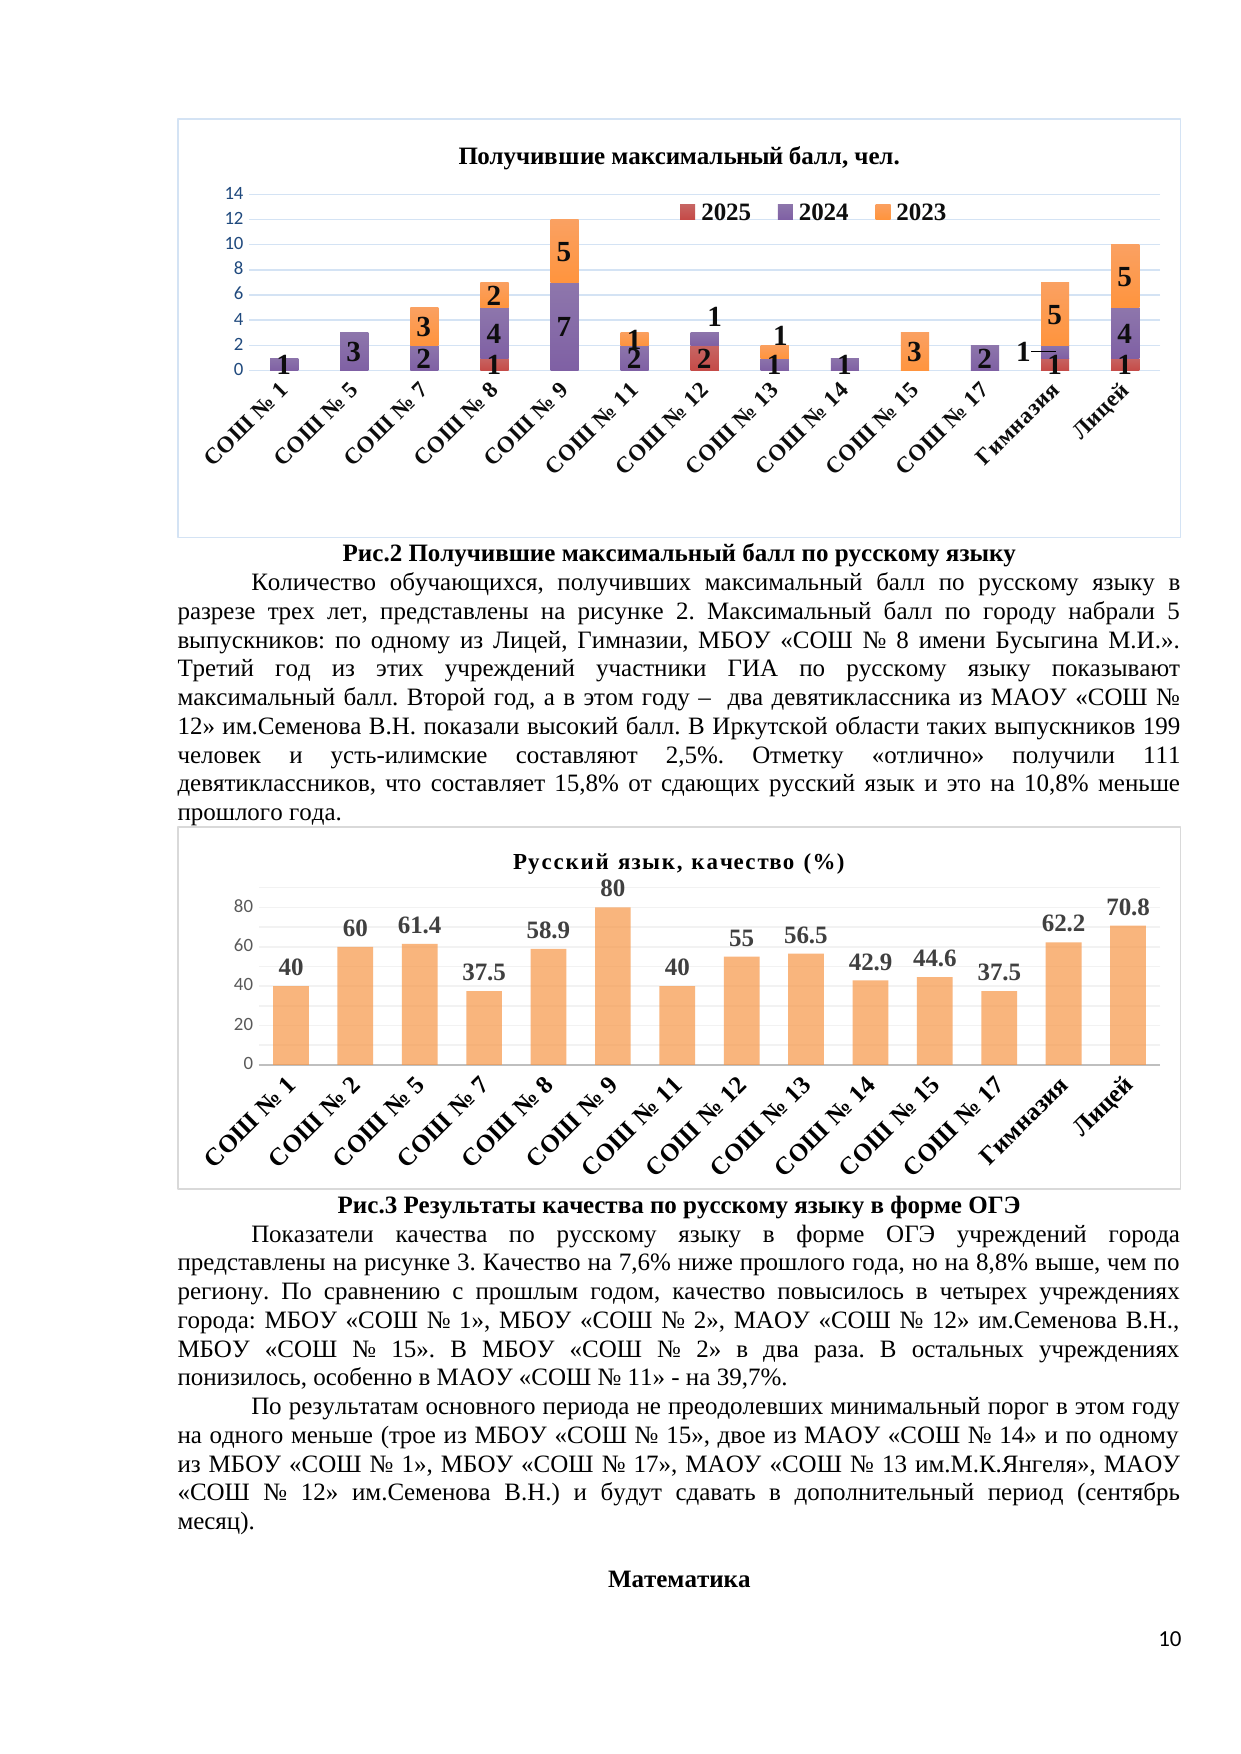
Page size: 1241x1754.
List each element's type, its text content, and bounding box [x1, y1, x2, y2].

text Рис.2 Получившие максимальный балл по русскому языку [177, 538, 1181, 567]
text Математика [177, 1564, 1181, 1592]
text Показатели качества по русскому языку в форме ОГЭ учреждений города представлены на рисунке 3. Качество на 7,6% ниже прошлого года, но на 8,8% выше, чем по региону. По сравнению с прошлым годом, качество повысилось в четырех учреждениях города: МБОУ «СОШ № 1», МБОУ «СОШ № 2», МАОУ «СОШ № 12» им.Семенова В.Н., МБОУ «СОШ № 15». В МБОУ «СОШ № 2» в два раза. В остальных учреждениях понизилось, особенно в МАОУ «СОШ № 11» - на 39,7%. [177, 1219, 1181, 1391]
text По результатам основного периода не преодолевших минимальный порог в этом году на одного меньше (трое из МБОУ «СОШ № 15», двое из МАОУ «СОШ № 14» и по одному из МБОУ «СОШ № 1», МБОУ «СОШ № 17», МАОУ «СОШ № 13 им.М.К.Янгеля», МАОУ «СОШ № 12» им.Семенова В.Н.) и будут сдавать в дополнительный период (сентябрь месяц). [177, 1391, 1181, 1535]
text Количество обучающихся, получивших максимальный балл по русскому языку в разрезе трех лет, представлены на рисунке 2. Максимальный балл по городу набрали 5 выпускников: по одному из Лицей, Гимназии, МБОУ «СОШ № 8 имени Бусыгина М.И.». Третий год из этих учреждений участники ГИА по русскому языку показывают максимальный балл. Второй год, а в этом году – два девятиклассника из МАОУ «СОШ № 12» им.Семенова В.Н. показали высокий балл. В Иркутской области таких выпускников 199 человек и усть-илимские составляют 2,5%. Отметку «отлично» получили 111 девятиклассников, что составляет 15,8% от сдающих русский язык и это на 10,8% меньше прошлого года. [177, 567, 1181, 826]
text Рис.3 Результаты качества по русскому языку в форме ОГЭ [177, 1190, 1181, 1219]
